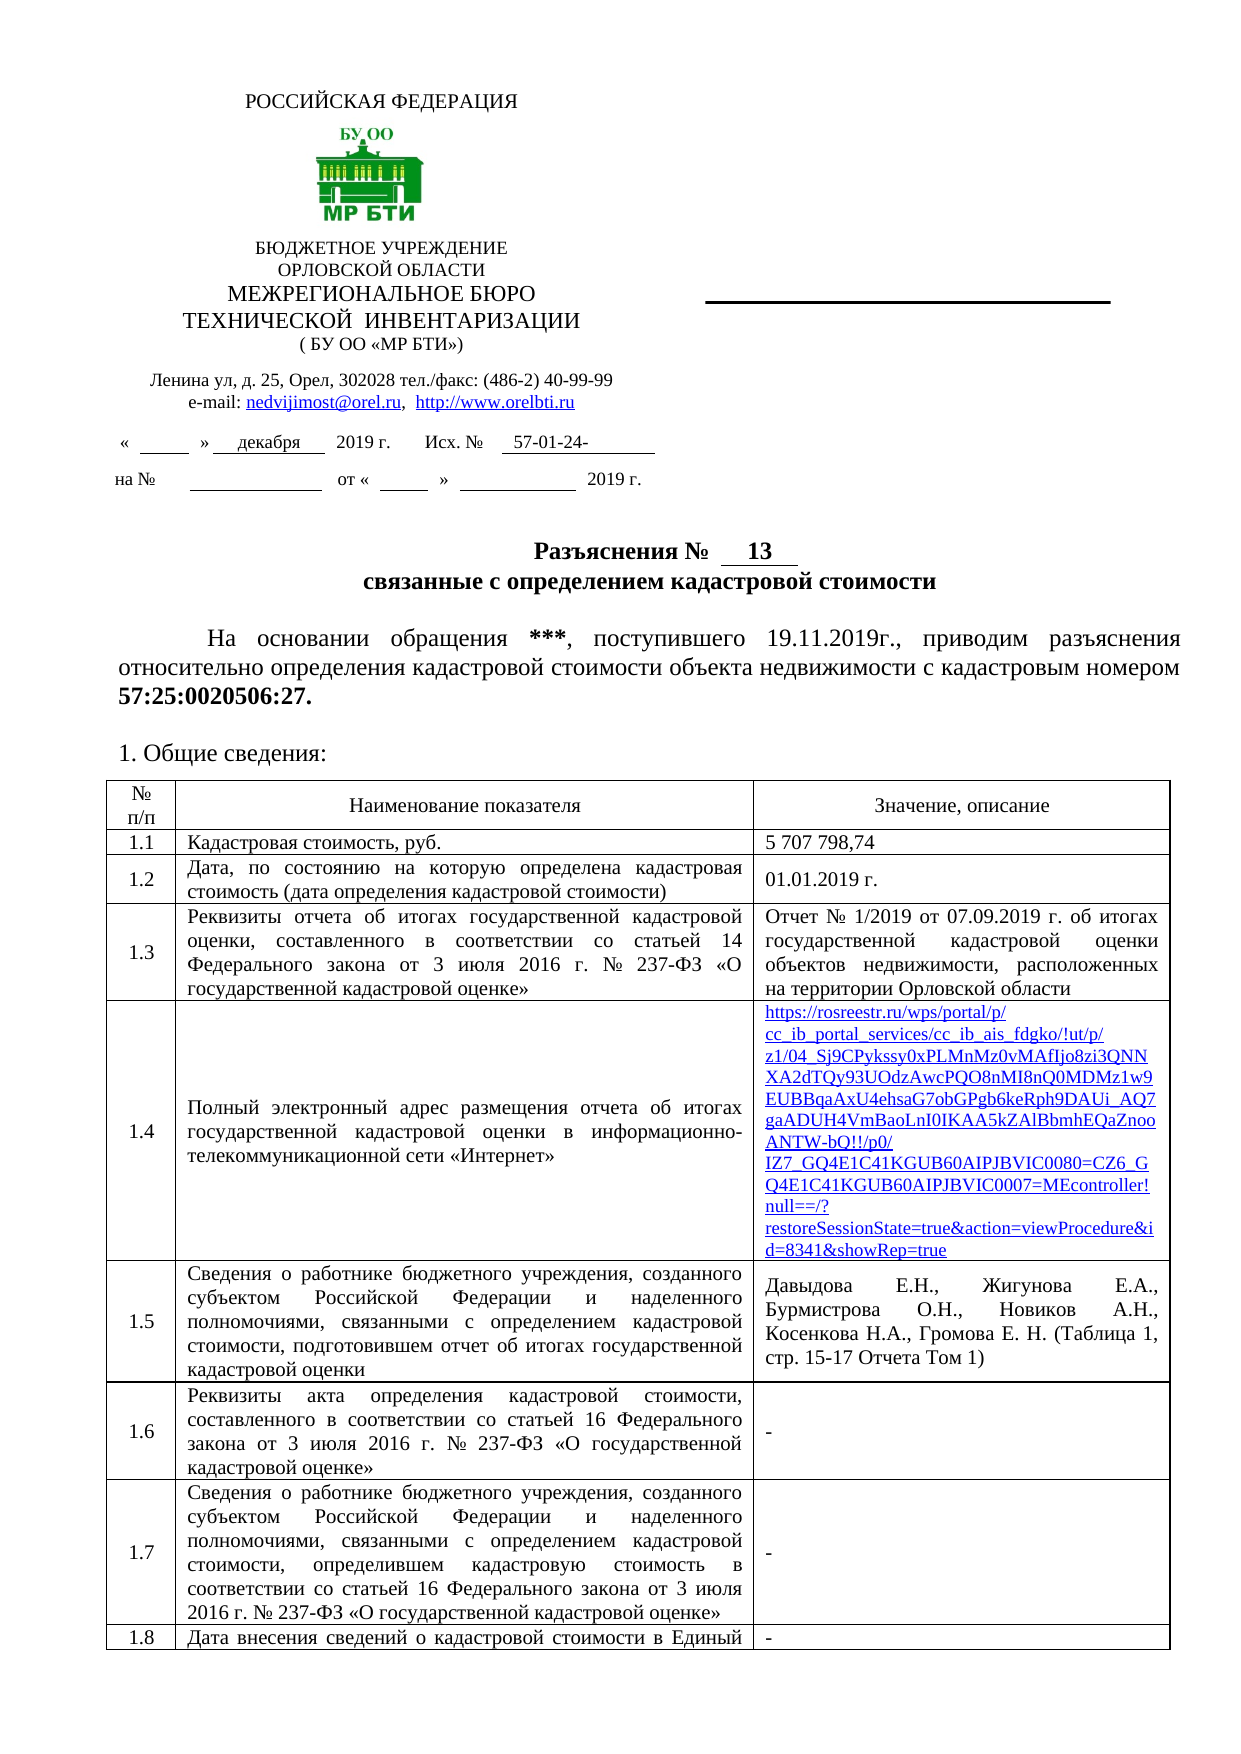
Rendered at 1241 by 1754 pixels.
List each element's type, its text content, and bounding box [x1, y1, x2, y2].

table_header Разъяснения № [501, 536, 721, 565]
table_cell 1.6 [107, 1383, 175, 1479]
table_cell 1.5 [107, 1261, 175, 1381]
table_cell Кадастровая стоимость, руб. [176, 830, 753, 854]
table_header [656, 89, 1160, 491]
table_cell 1.7 [107, 1480, 175, 1624]
table_cell Дата внесения сведений о кадастровой стоимости в Единый государственный реестр недвижимости [176, 1625, 753, 1649]
table_cell 01.01.2019 г. [754, 855, 1169, 903]
table_cell Реквизиты акта определения кадастровой стоимости, составленного в соответствии со статьей 16 Федерального закона от 3 июля 2016 г. № 237-ФЗ «О государственной кадастровой оценке» [176, 1383, 753, 1479]
table_cell https://rosreestr.ru/wps/portal/p/cc_ib_portal_services/cc_ib_ais_fdgko/!ut/p/z1/04_Sj9CPykssy0xPLMnMz0vMAfIjo8zi3QNNXA2dTQy93UOdzAwcPQO8nMI8nQ0MDMz1w9EUBBqaAxU4ehsaG7obGPgb6keRph9DAUi_AQ7gaADUH4VmBaoLnI0IKAA5kZAlBbmhEQaZnooANTW-bQ!!/p0/IZ7_GQ4E1C41KGUB60AIPJBVIC0080=CZ6_GQ4E1C41KGUB60AIPJBVIC0007=MEcontroller!null==/?restoreSessionState=true&action=viewProcedure&id=8341&showRep=true [754, 1001, 1169, 1260]
table_cell Сведения о работнике бюджетного учреждения, созданного субъектом Российской Федерации и наделенного полномочиями, связанными с определением кадастровой стоимости, подготовившем отчет об итогах государственной кадастровой оценки [176, 1261, 753, 1381]
table_cell Реквизиты отчета об итогах государственной кадастровой оценки, составленного в соответствии со статьей 14 Федерального закона от 3 июля 2016 г. № 237-ФЗ «О государственной кадастровой оценке» [176, 904, 753, 1000]
table_header Значение, описание [754, 781, 1169, 829]
text 1. Общие сведения: [118, 738, 1181, 767]
table_cell 1.1 [107, 830, 175, 854]
table_cell Сведения о работнике бюджетного учреждения, созданного субъектом Российской Федерации и наделенного полномочиями, связанными с определением кадастровой стоимости, определившем кадастровую стоимость в соответствии со статьей 16 Федерального закона от 3 июля 2016 г. № 237-ФЗ «О государственной кадастровой оценке» [176, 1480, 753, 1624]
table_header Наименование показателя [176, 781, 753, 829]
text На основании обращения ***, поступившего 19.11.2019г., приводим разъяснения относительно определения кадастровой стоимости объекта недвижимости с кадастровым номером 57:25:0020506:27. [118, 623, 1181, 709]
table_cell - [754, 1383, 1169, 1479]
table_header № п/п [107, 781, 175, 829]
table_cell 1.4 [107, 1001, 175, 1260]
table_cell 1.2 [107, 855, 175, 903]
table_cell - [754, 1480, 1169, 1624]
table_cell Дата, по состоянию на которую определена кадастровая стоимость (дата определения кадастровой стоимости) [176, 855, 753, 903]
table_cell 1.8 [107, 1625, 175, 1649]
table_header 13 [721, 536, 798, 565]
table_cell - [754, 1625, 1169, 1649]
table_cell 1.3 [107, 904, 175, 1000]
text связанные с определением кадастровой стоимости [118, 566, 1181, 594]
table_cell 5 707 798,74 [754, 830, 1169, 854]
table_cell Давыдова Е.Н., Жигунова Е.А., Бурмистрова О.Н., Новиков А.Н., Косенкова Н.А., Громова Е. Н. (Таблица 1, стр. 15-17 Отчета Том 1) [754, 1261, 1169, 1381]
table_header РОССИЙСКАЯ ФЕДЕРАЦИЯ БЮДЖЕТНОЕ УЧРЕЖДЕНИЕ ОРЛОВСКОЙ ОБЛАСТИ МЕЖРЕГИОНАЛЬНОЕ БЮРО ТЕХНИЧЕСКОЙ ИНВЕНТАРИЗАЦИИ ( БУ ОО «МР БТИ») Ленина ул, д. 25, Орел, 302028 тел./факс: (486-2) 40-99-99 e-mail: nedvijimost@orel.ru, http://www.orelbti.ru [107, 89, 656, 491]
table_cell Отчет № 1/2019 от 07.09.2019 г. об итогах государственной кадастровой оценки объектов недвижимости, расположенных на территории Орловской области [754, 904, 1169, 1000]
table_cell Полный электронный адрес размещения отчета об итогах государственной кадастровой оценки в информационно-телекоммуникационной сети «Интернет» [176, 1001, 753, 1260]
